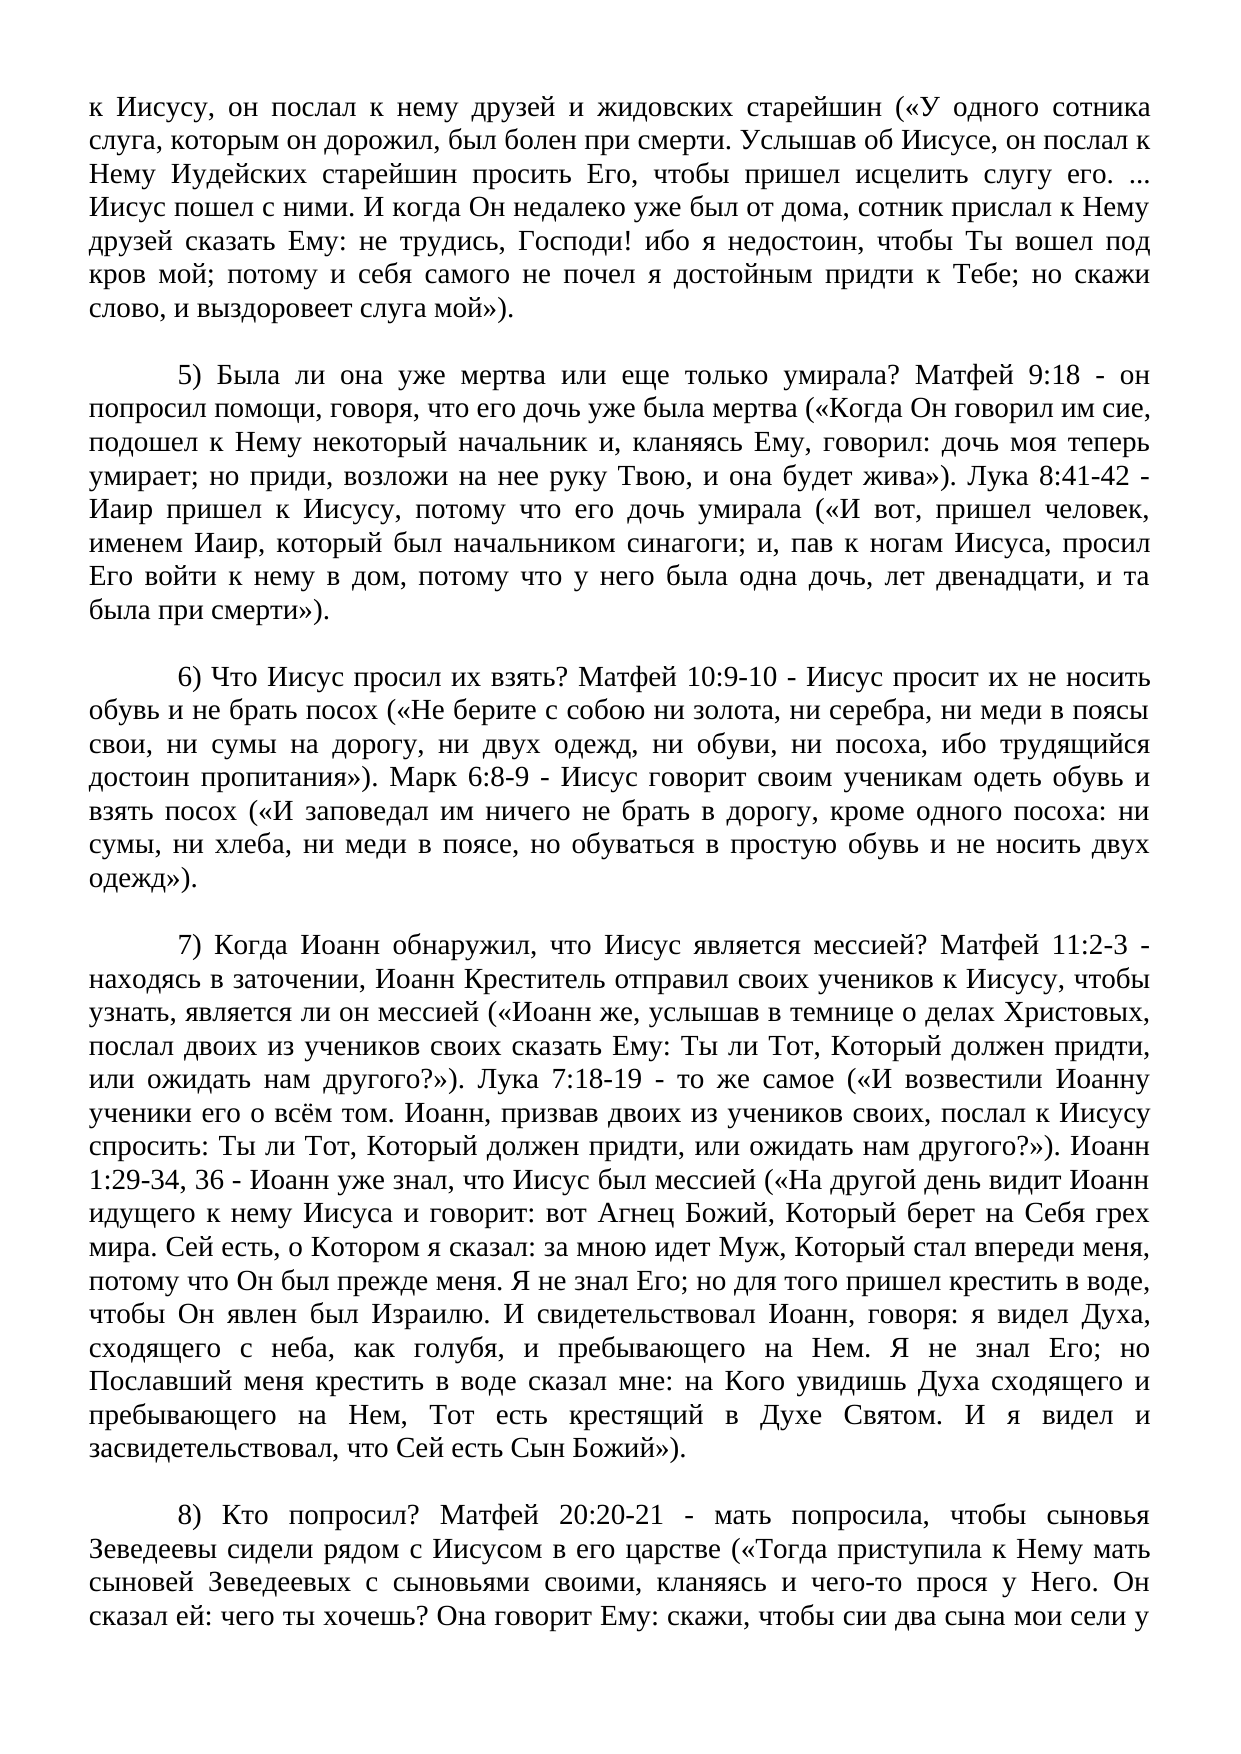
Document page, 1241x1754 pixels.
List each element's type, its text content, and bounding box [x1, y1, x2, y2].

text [89, 89, 1152, 323]
text 6) Что Иисус просил их взять? Матфей 10:9-10 - Иисус просит их не носить обувь и не брать посох («Не берите с собою ни золота, ни серебра, ни меди в поясы свои, ни сумы на дорогу, ни двух одежд, ни обуви, ни посоха, ибо трудящийся достоин пропитания»). Марк 6:8-9 - Иисус говорит своим ученикам одеть обувь и взять посох («И заповедал им ничего не брать в дорогу, кроме одного посоха: ни сумы, ни хлеба, ни меди в поясе, но обуваться в простую обувь и не носить двух одежд»). [89, 659, 1152, 894]
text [89, 1497, 1152, 1632]
text 5) Была ли она уже мертва или еще только умирала? Матфей 9:18 - он попросил помощи, говоря, что его дочь уже была мертва («Когда Он говорил им сие, подошел к Нему некоторый начальник и, кланяясь Ему, говорил: дочь моя теперь умирает; но приди, возложи на нее руку Твою, и она будет жива»). Лука 8:41-42 - Иаир пришел к Иисусу, потому что его дочь умирала («И вот, пришел человек, именем Иаир, который был начальником синагоги; и, пав к ногам Иисуса, просил Его войти к нему в дом, потому что у него была одна дочь, лет двенадцати, и та была при смерти»). [89, 357, 1152, 625]
text 7) Когда Иоанн обнаружил, что Иисус является мессией? Матфей 11:2-3 - находясь в заточении, Иоанн Креститель отправил своих учеников к Иисусу, чтобы узнать, является ли он мессией («Иоанн же, услышав в темнице о делах Христовых, послал двоих из учеников своих сказать Ему: Ты ли Тот, Который должен придти, или ожидать нам другого?»). Лука 7:18-19 - то же самое («И возвестили Иоанну ученики его о всём том. Иоанн, призвав двоих из учеников своих, послал к Иисусу спросить: Ты ли Тот, Который должен придти, или ожидать нам другого?»). Иоанн 1:29-34, 36 - Иоанн уже знал, что Иисус был мессией («На другой день видит Иоанн идущего к нему Иисуса и говорит: вот Агнец Божий, Который берет на Себя грех мира. Сей есть, о Котором я сказал: за мною идет Муж, Который стал впереди меня, потому что Он был прежде меня. Я не знал Его; но для того пришел крестить в воде, чтобы Он явлен был Израилю. И свидетельствовал Иоанн, говоря: я видел Духа, сходящего с неба, как голубя, и пребывающего на Нем. Я не знал Его; но Пославший меня крестить в воде сказал мне: на Кого увидишь Духа сходящего и пребывающего на Нем, Тот есть крестящий в Духе Святом. И я видел и засвидетельствовал, что Сей есть Сын Божий»). [89, 927, 1152, 1464]
